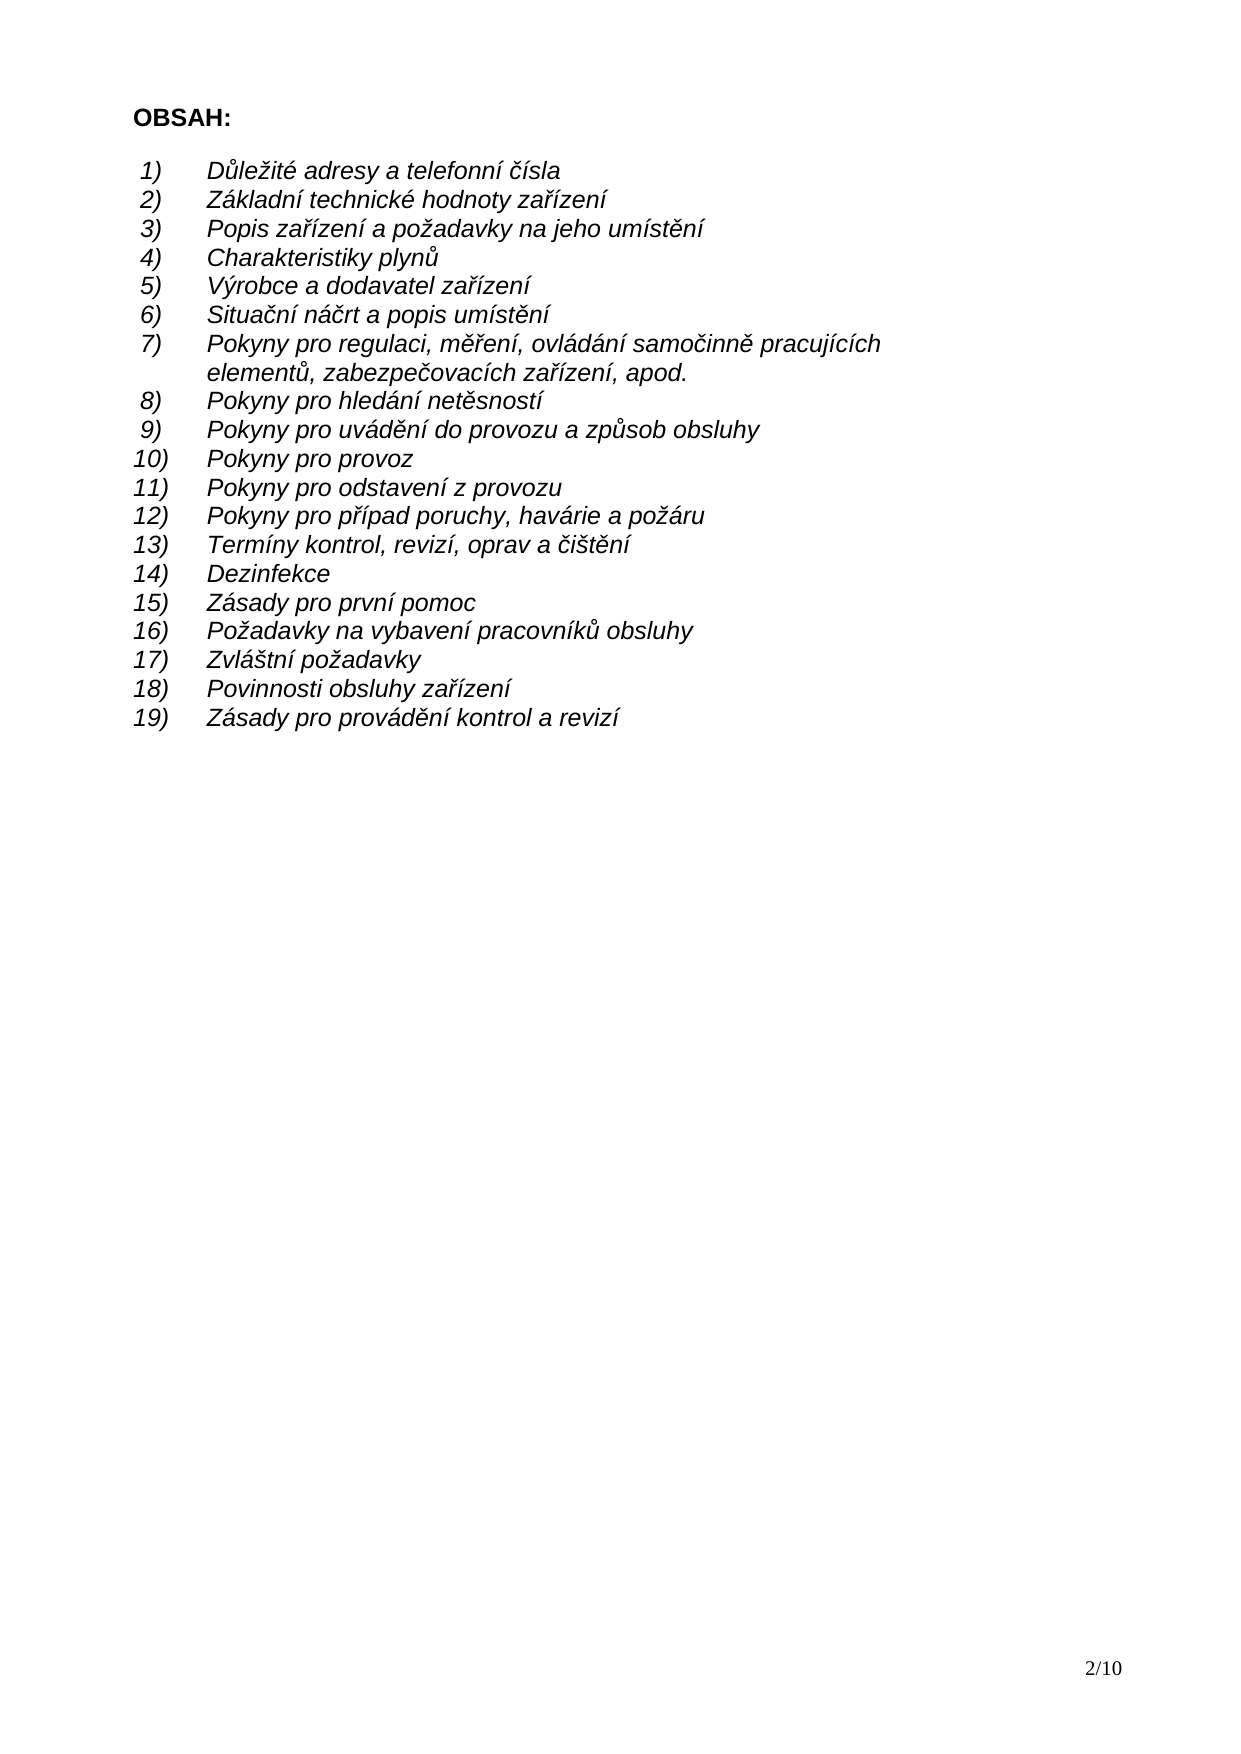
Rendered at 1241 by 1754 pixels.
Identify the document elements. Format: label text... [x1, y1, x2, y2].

text 5) Výrobce a dodavatel zařízení [133, 271, 1122, 300]
text OBSAH: [133, 103, 1122, 132]
text 1) Důležité adresy a telefonní čísla [133, 156, 1122, 185]
text 6) Situační náčrt a popis umístění [133, 300, 1122, 329]
text 18) Povinnosti obsluhy zařízení [133, 674, 1122, 702]
text 4) Charakteristiky plynů [133, 242, 1122, 271]
text 14) Dezinfekce [133, 559, 1122, 587]
text 17) Zvláštní požadavky [133, 645, 1122, 674]
text 7) Pokyny pro regulaci, měření, ovládání samočinně pracujících [133, 329, 1122, 357]
text 10) Pokyny pro provoz [133, 444, 1122, 472]
text elementů, zabezpečovacích zařízení, apod. [133, 357, 1122, 386]
text 15) Zásady pro první pomoc [133, 587, 1122, 616]
text 13) Termíny kontrol, revizí, oprav a čištění [133, 530, 1122, 559]
text 2) Základní technické hodnoty zařízení [133, 185, 1122, 214]
text 9) Pokyny pro uvádění do provozu a způsob obsluhy [133, 415, 1122, 444]
text 8) Pokyny pro hledání netěsností [133, 386, 1122, 415]
text 12) Pokyny pro případ poruchy, havárie a požáru [133, 501, 1122, 530]
text 3) Popis zařízení a požadavky na jeho umístění [133, 214, 1122, 242]
text 19) Zásady pro provádění kontrol a revizí [133, 702, 1122, 731]
text 11) Pokyny pro odstavení z provozu [133, 472, 1122, 501]
text 16) Požadavky na vybavení pracovníků obsluhy [133, 616, 1122, 645]
